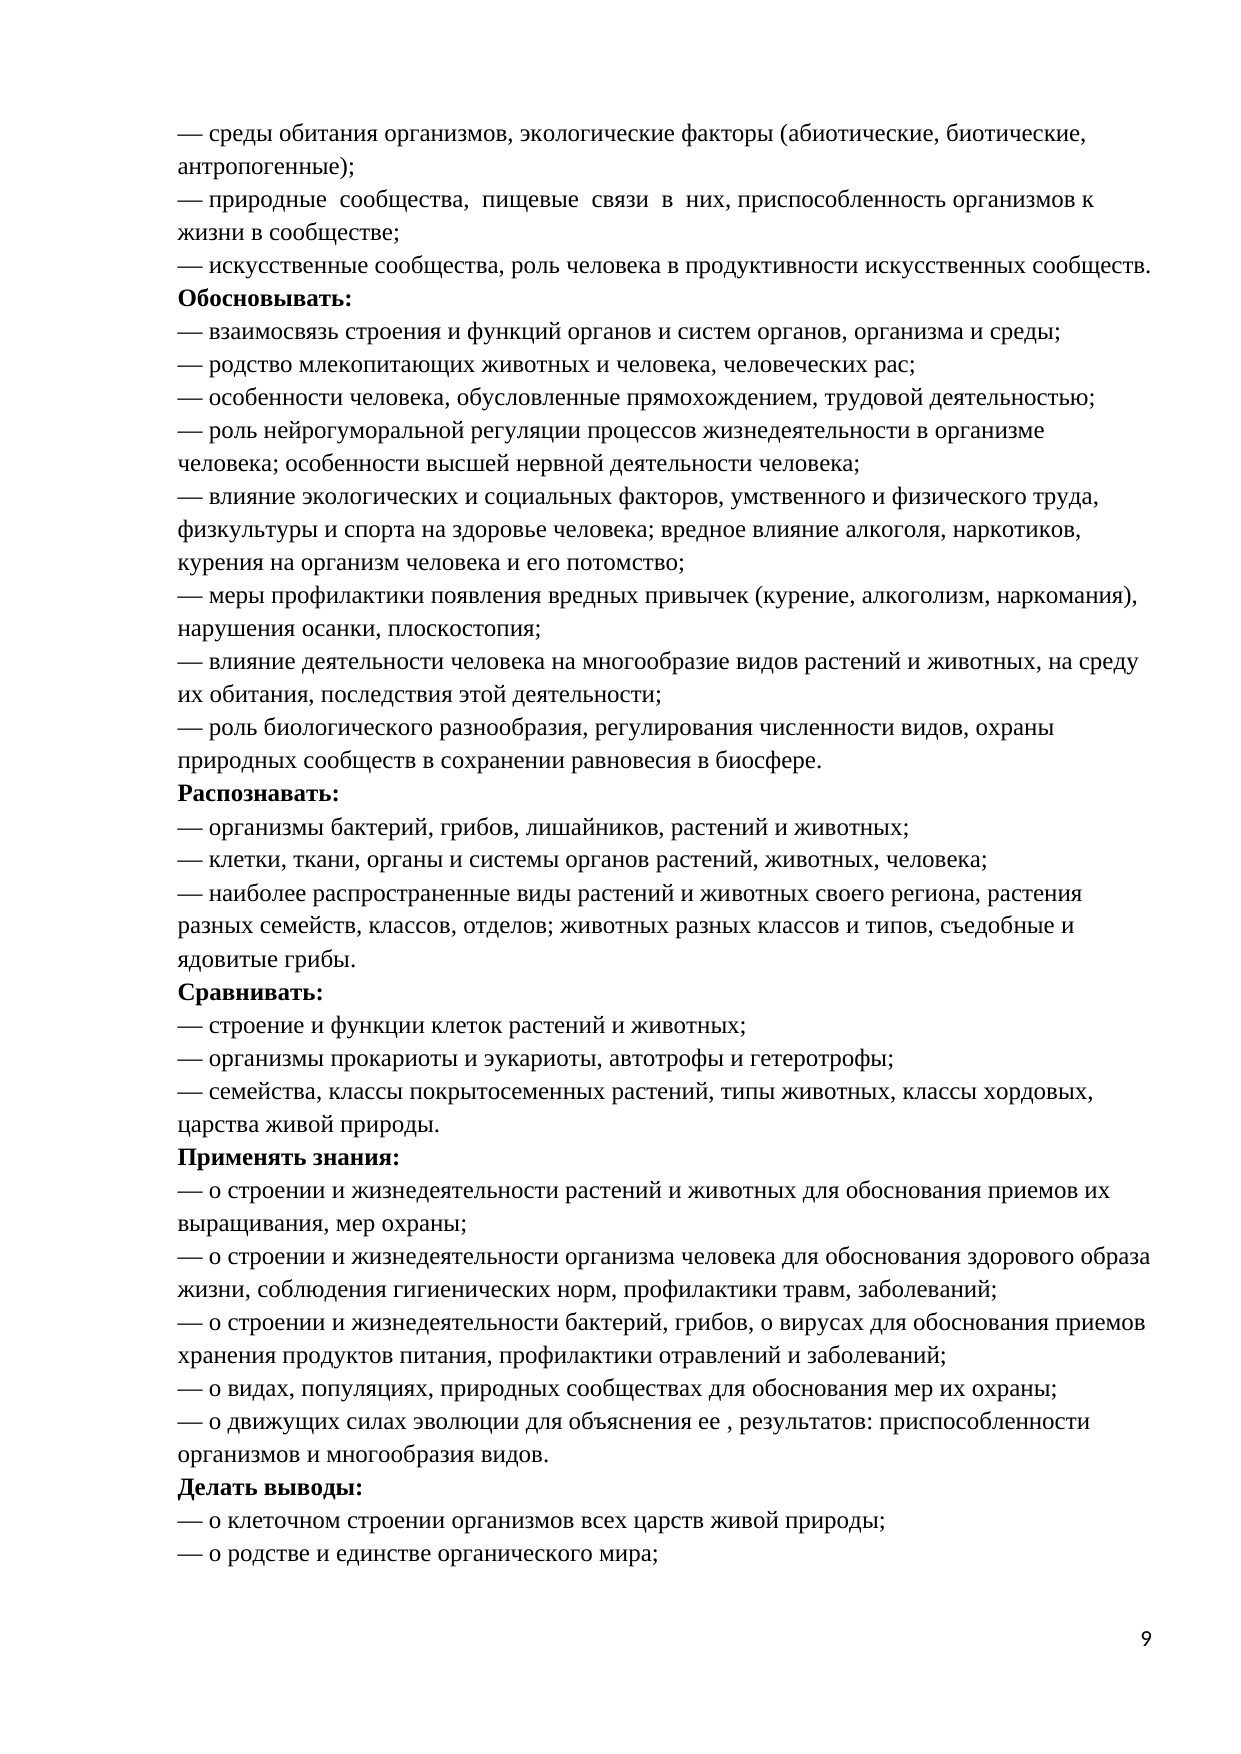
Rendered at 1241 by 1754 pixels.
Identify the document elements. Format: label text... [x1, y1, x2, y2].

text — влияние экологических и социальных факторов, умственного и физического труда, физкультуры и спорта на здоровье человека; вредное влияние алкоголя, наркотиков, курения на организм человека и его потомство; [177, 481, 1152, 576]
text — влияние деятельности человека на многообразие видов растений и животных, на среду их обитания, последствия этой деятельности; [177, 646, 1152, 708]
text — о видах, популяциях, природных сообществах для обоснования мер их охраны; [177, 1373, 1152, 1402]
text — наиболее распространенные виды растений и животных своего региона, растения разных семейств, классов, отделов; животных разных классов и типов, съедобные и ядовитые грибы. [177, 878, 1152, 972]
text — о строении и жизнедеятельности растений и животных для обоснования приемов их выращивания, мер охраны; [177, 1175, 1152, 1237]
text — семейства, классы покрытосеменных растений, типы животных, классы хордовых, царства живой природы. [177, 1076, 1152, 1137]
text — искусственные сообщества, роль человека в продуктивности искусственных сообществ. Обосновывать: [177, 250, 1152, 312]
text — организмы прокариоты и эукариоты, автотрофы и гетеротрофы; [177, 1043, 1152, 1071]
text — родство млекопитающих животных и человека, человеческих рас; [177, 349, 1152, 378]
text — меры профилактики появления вредных привычек (курение, алкоголизм, наркомания), нарушения осанки, плоскостопия; [177, 580, 1152, 642]
text Распознавать: [177, 778, 1152, 807]
text — о клеточном строении организмов всех царств живой природы; [177, 1505, 1152, 1534]
text — взаимосвязь строения и функций органов и систем органов, организма и среды; [177, 316, 1152, 345]
text — организмы бактерий, грибов, лишайников, растений и животных; [177, 812, 1152, 840]
text — роль нейрогуморальной регуляции процессов жизнедеятельности в организме человека; особенности высшей нервной деятельности человека; [177, 415, 1152, 477]
text — среды обитания организмов, экологические факторы (абиотические, биотические, антропогенные); [177, 118, 1152, 180]
text Применять знания: [177, 1142, 1152, 1171]
text — о родстве и единстве органического мира; [177, 1538, 1152, 1567]
text — о строении и жизнедеятельности организма человека для обоснования здорового образа жизни, соблюдения гигиенических норм, профилактики травм, заболеваний; [177, 1241, 1152, 1303]
text — природные сообщества, пищевые связи в них, приспособленность организмов к жизни в сообществе; [177, 184, 1152, 246]
text — роль биологического разнообразия, регулирования численности видов, охраны природных сообществ в сохранении равновесия в биосфере. [177, 712, 1152, 774]
text — о строении и жизнедеятельности бактерий, грибов, о вирусах для обоснования приемов хранения продуктов питания, профилактики отравлений и заболеваний; [177, 1307, 1152, 1369]
text — особенности человека, обусловленные прямохождением, трудовой деятельностью; [177, 382, 1152, 411]
text — о движущих силах эволюции для объяснения ее , результатов: приспособленности организмов и многообразия видов. [177, 1406, 1152, 1468]
text Сравнивать: [177, 977, 1152, 1005]
text — клетки, ткани, органы и системы органов растений, животных, человека; [177, 844, 1152, 873]
text — строение и функции клеток растений и животных; [177, 1010, 1152, 1038]
text Делать выводы: [177, 1472, 1152, 1501]
